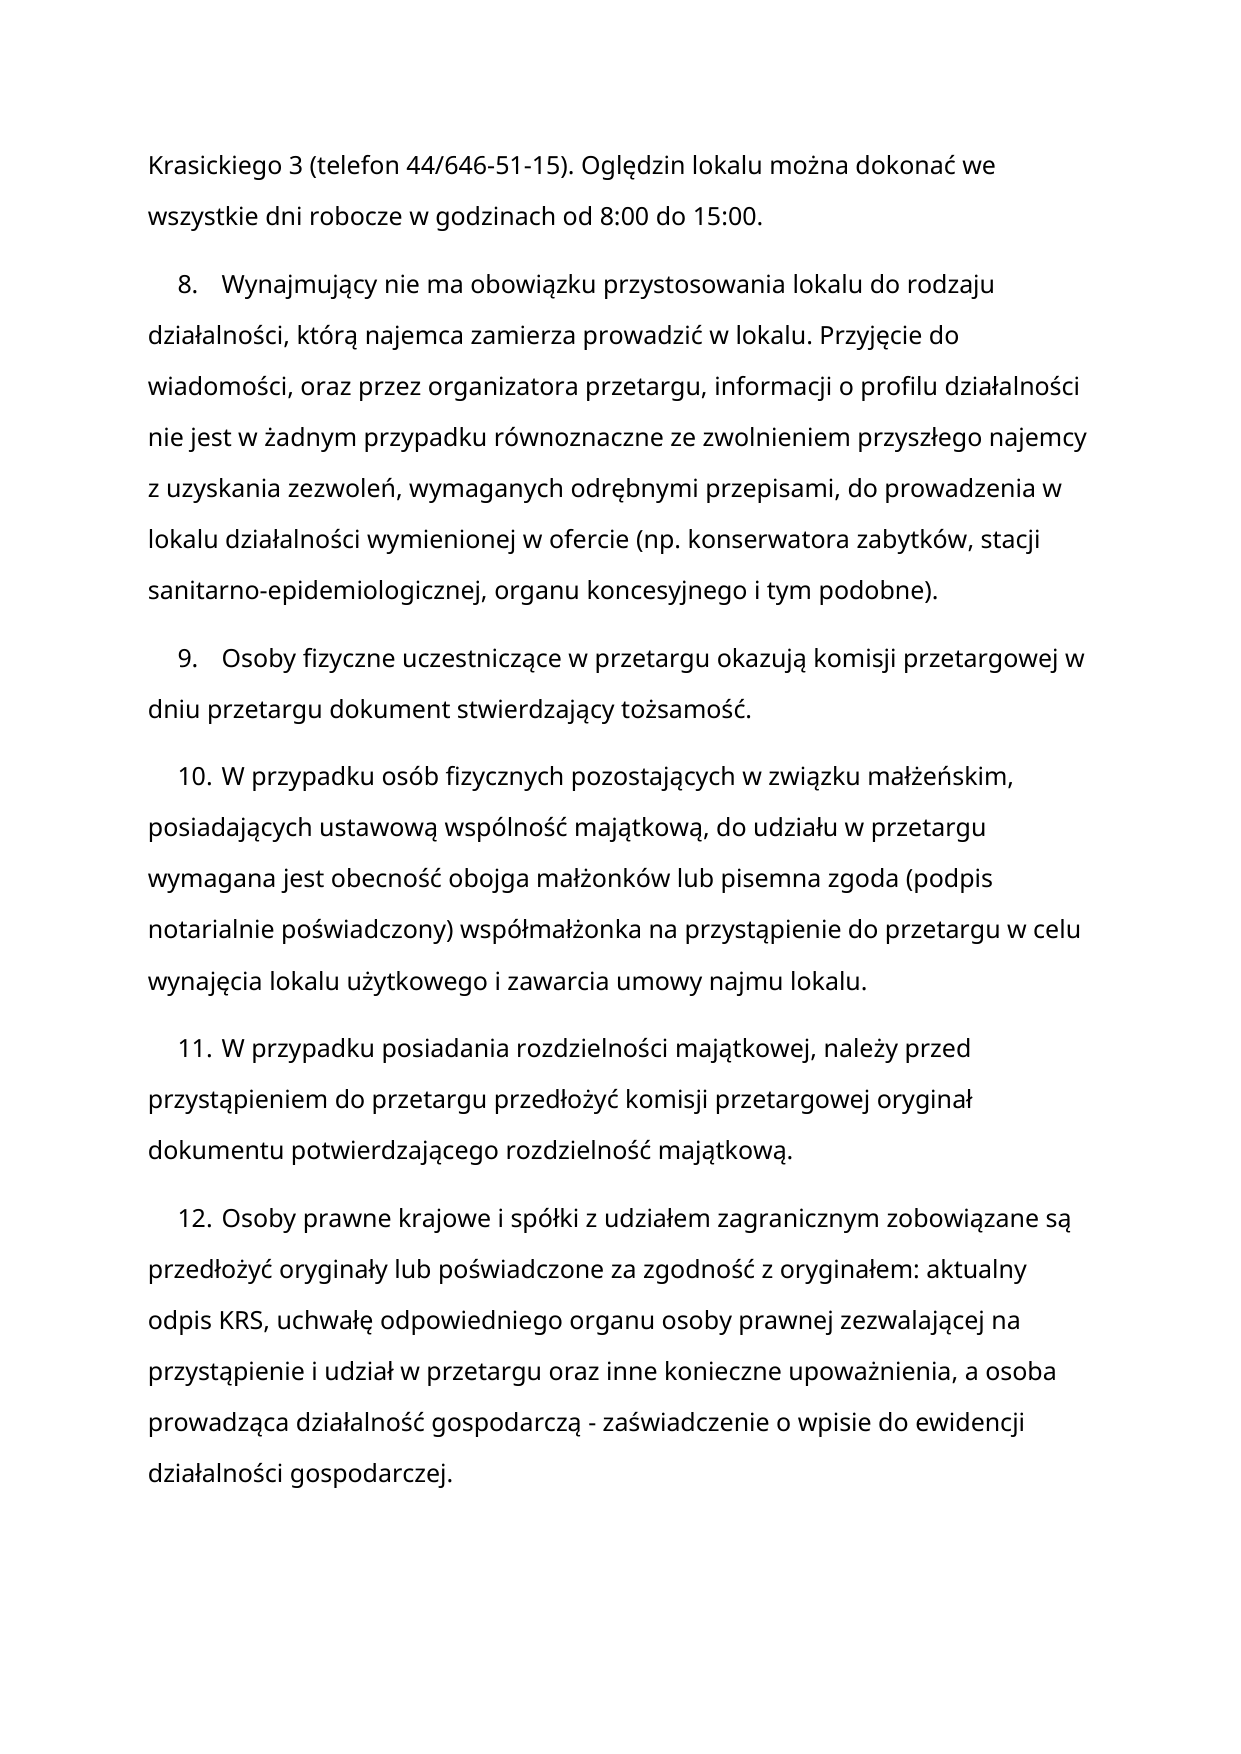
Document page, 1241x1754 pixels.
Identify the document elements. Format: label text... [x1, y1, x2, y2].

list Wynajmujący nie ma obowiązku przystosowania lokalu do rodzaju działalności, którą najemca zamierza prowadzić w lokalu. Przyjęcie do wiadomości, oraz przez organizatora przetargu, informacji o profilu działalności nie jest w żadnym przypadku równoznaczne ze zwolnieniem przyszłego najemcy z uzyskania zezwoleń, wymaganych odrębnymi przepisami, do prowadzenia w lokalu działalności wymienionej w ofercie (np. konserwatora zabytków, stacji sanitarno-epidemiologicznej, organu koncesyjnego i tym podobne). [148, 266, 1093, 607]
list Osoby prawne krajowe i spółki z udziałem zagranicznym zobowiązane są przedłożyć oryginały lub poświadczone za zgodność z oryginałem: aktualny odpis KRS, uchwałę odpowiedniego organu osoby prawnej zezwalającej na przystąpienie i udział w przetargu oraz inne konieczne upoważnienia, a osoba prowadząca działalność gospodarczą - zaświadczenie o wpisie do ewidencji działalności gospodarczej. [148, 1201, 1093, 1490]
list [148, 148, 1093, 233]
list W przypadku posiadania rozdzielności majątkowej, należy przed przystąpieniem do przetargu przedłożyć komisji przetargowej oryginał dokumentu potwierdzającego rozdzielność majątkową. [148, 1031, 1093, 1167]
list Osoby fizyczne uczestniczące w przetargu okazują komisji przetargowej w dniu przetargu dokument stwierdzający tożsamość. [148, 640, 1093, 725]
list W przypadku osób fizycznych pozostających w związku małżeńskim, posiadających ustawową wspólność majątkową, do udziału w przetargu wymagana jest obecność obojga małżonków lub pisemna zgoda (podpis notarialnie poświadczony) współmałżonka na przystąpienie do przetargu w celu wynajęcia lokalu użytkowego i zawarcia umowy najmu lokalu. [148, 759, 1093, 997]
